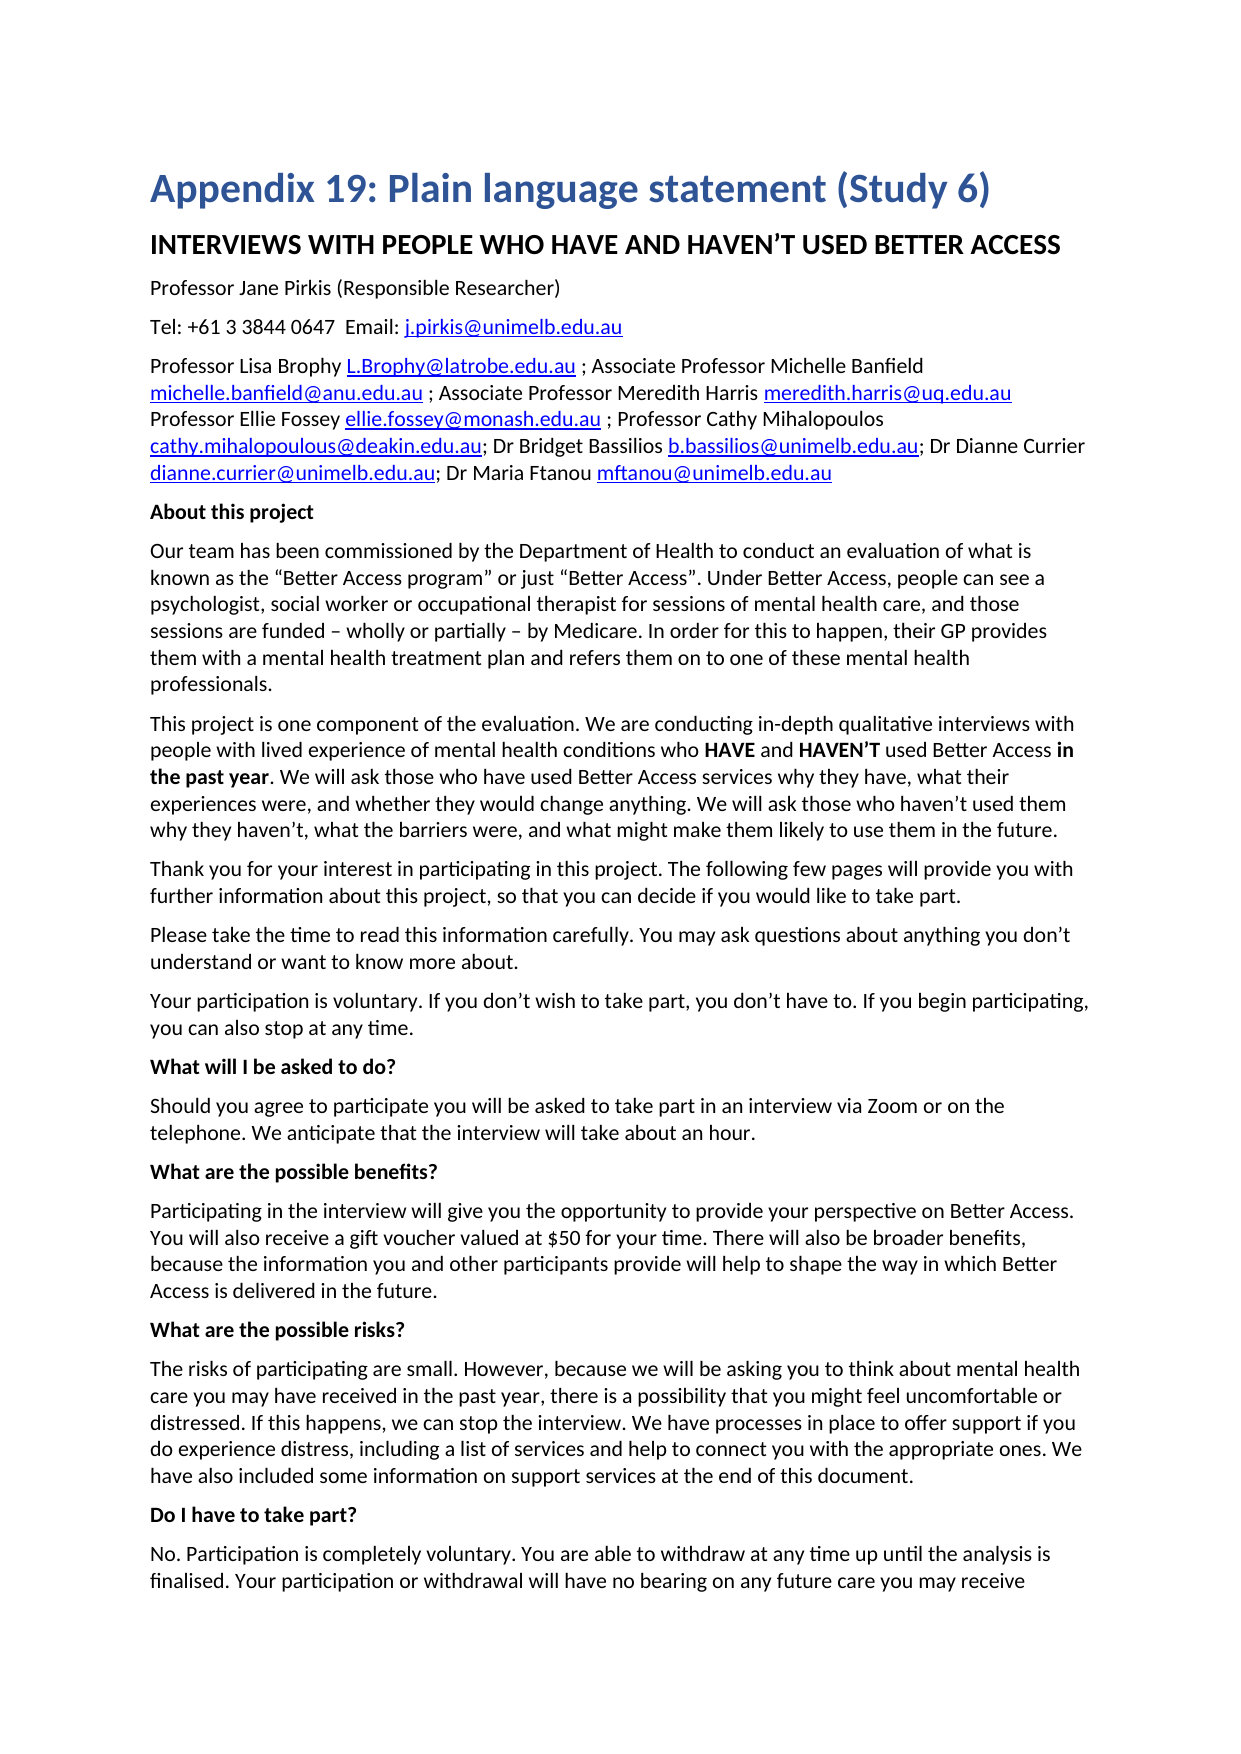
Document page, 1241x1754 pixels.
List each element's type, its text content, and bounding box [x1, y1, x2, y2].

subtitle What are the possible benefits? [150, 1158, 1090, 1185]
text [150, 1541, 1090, 1594]
subtitle INTERVIEWS WITH PEOPLE WHO HAVE AND HAVEN’T USED BETTER ACCESS [150, 226, 1090, 261]
text The risks of participating are small. However, because we will be asking you to think about mental health care you may have received in the past year, there is a possibility that you might feel uncomfortable or distressed. If this happens, we can stop the interview. We have processes in place to offer support if you do experience distress, including a list of services and help to connect you with the appropriate ones. We have also included some information on support services at the end of this document. [150, 1356, 1090, 1489]
text Should you agree to participate you will be asked to take part in an interview via Zoom or on the telephone. We anticipate that the interview will take about an hour. [150, 1092, 1090, 1146]
text This project is one component of the evaluation. We are conducting in-depth qualitative interviews with people with lived experience of mental health conditions who HAVE and HAVEN’T used Better Access in the past year. We will ask those who have used Better Access services why they have, what their experiences were, and whether they would change anything. We will ask those who haven’t used them why they haven’t, what the barriers were, and what might make them likely to use them in the future. [150, 710, 1090, 843]
subtitle What will I be asked to do? [150, 1053, 1090, 1080]
subtitle Appendix 19: Plain language statement (Study 6) [150, 162, 1090, 213]
subtitle What are the possible risks? [150, 1316, 1090, 1343]
text Our team has been commissioned by the Department of Health to conduct an evaluation of what is known as the “Better Access program” or just “Better Access”. Under Better Access, people can see a psychologist, social worker or occupational therapist for sessions of mental health care, and those sessions are funded – wholly or partially – by Medicare. In order for this to happen, their GP provides them with a mental health treatment plan and refers them on to one of these mental health professionals. [150, 537, 1090, 697]
text Participating in the interview will give you the opportunity to provide your perspective on Better Access. You will also receive a gift voucher valued at $50 for your time. There will also be broader benefits, because the information you and other participants provide will help to shape the way in which Better Access is delivered in the future. [150, 1197, 1090, 1304]
text Tel: +61 3 3844 0647 Email: j.pirkis@unimelb.edu.au [150, 313, 1090, 340]
text Professor Jane Pirkis (Responsible Researcher) [150, 274, 1090, 301]
subtitle About this project [150, 498, 1090, 525]
text Your participation is voluntary. If you don’t wish to take part, you don’t have to. If you begin participating, you can also stop at any time. [150, 987, 1090, 1041]
text Professor Lisa Brophy L.Brophy@latrobe.edu.au ; Associate Professor Michelle Banfield michelle.banfield@anu.edu.au ; Associate Professor Meredith Harris meredith.harris@uq.edu.au Professor Ellie Fossey ellie.fossey@monash.edu.au ; Professor Cathy Mihalopoulos cathy.mihalopoulous@deakin.edu.au; Dr Bridget Bassilios b.bassilios@unimelb.edu.au; Dr Dianne Currier dianne.currier@unimelb.edu.au; Dr Maria Ftanou mftanou@unimelb.edu.au [150, 352, 1090, 486]
text Thank you for your interest in participating in this project. The following few pages will provide you with further information about this project, so that you can decide if you would like to take part. [150, 856, 1090, 909]
text Please take the time to read this information carefully. You may ask questions about anything you don’t understand or want to know more about. [150, 921, 1090, 975]
subtitle Do I have to take part? [150, 1501, 1090, 1528]
